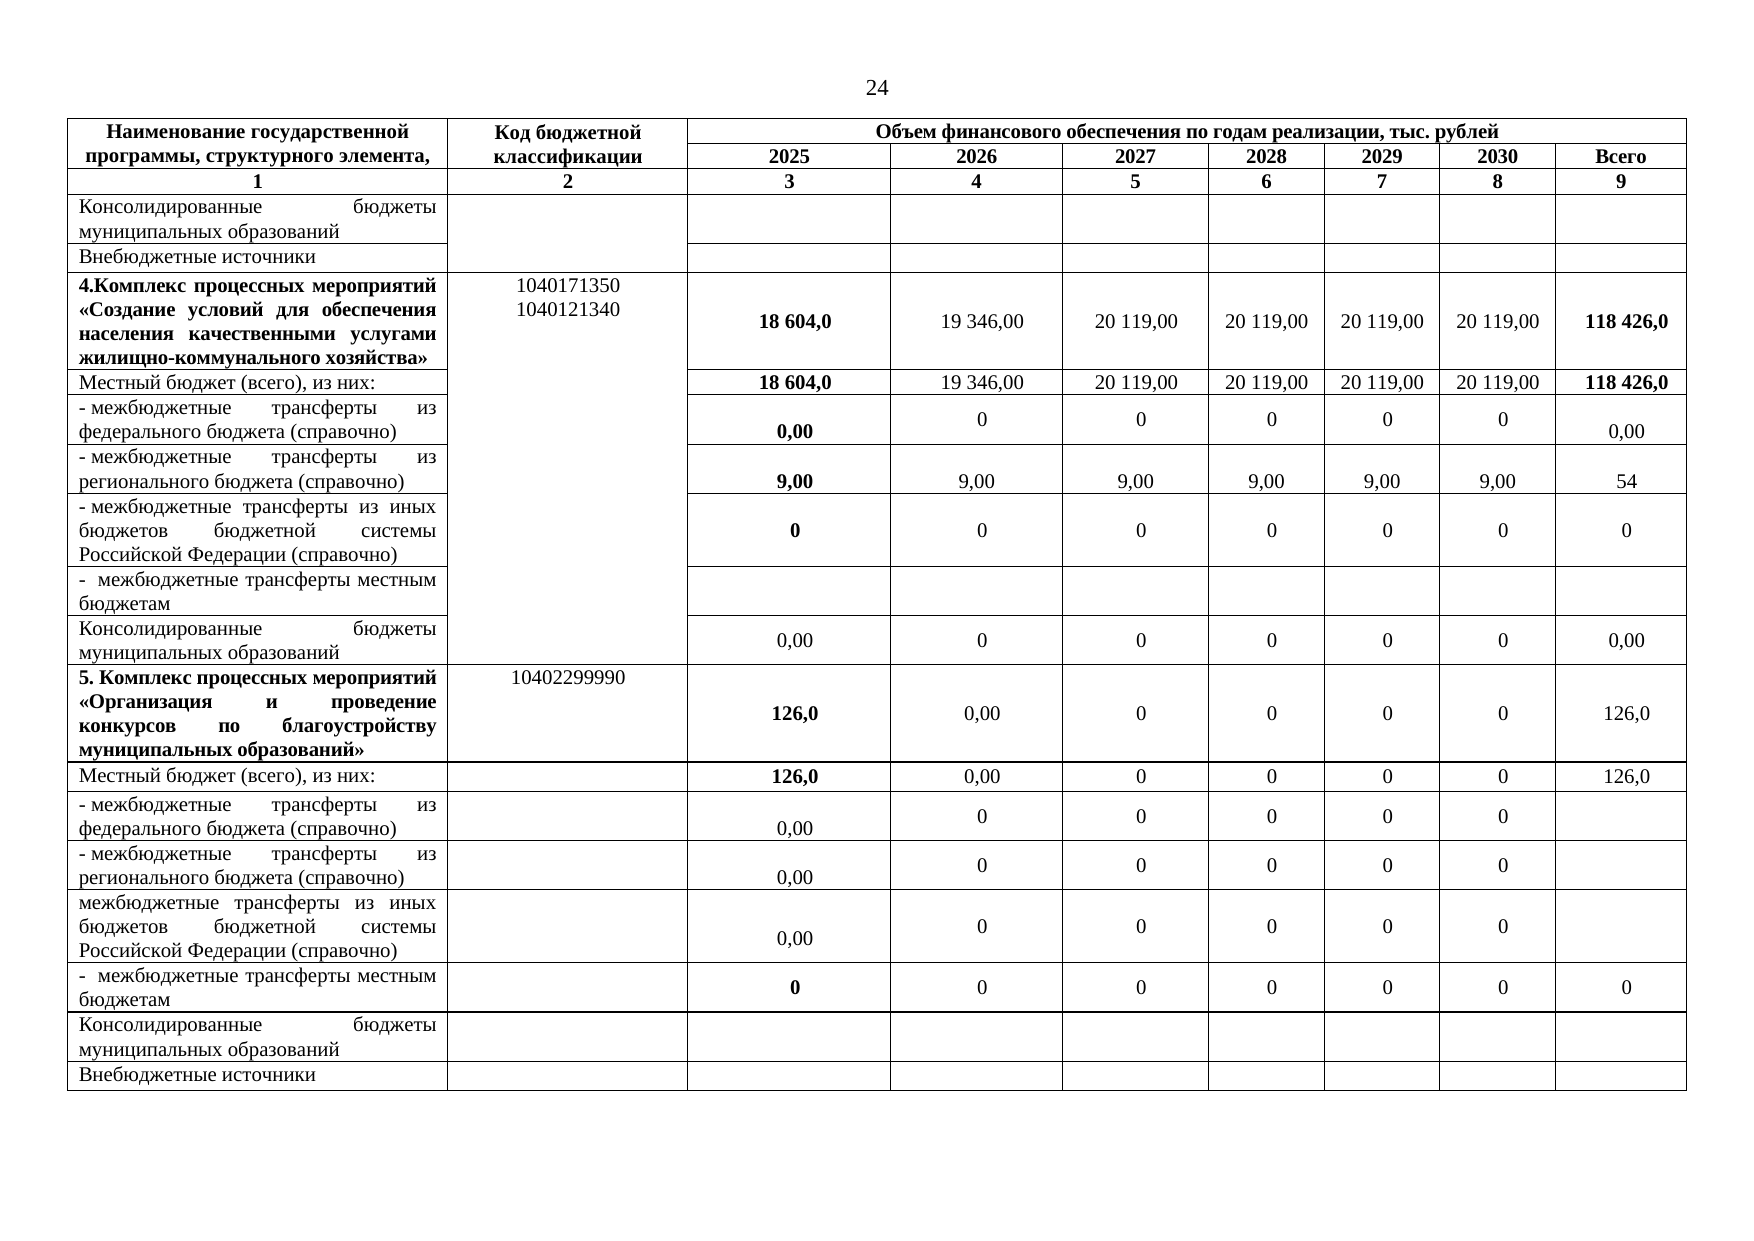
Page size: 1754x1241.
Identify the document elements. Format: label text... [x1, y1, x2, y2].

table_cell 2026 [891, 144, 1062, 168]
table_cell [1325, 567, 1439, 615]
table_cell 0 [891, 494, 1062, 566]
table_cell 19 346,00 [891, 370, 1062, 394]
table_cell Всего [1556, 144, 1686, 168]
table_cell 0 [891, 616, 1062, 664]
table_cell 0,00 [688, 890, 890, 962]
table_cell [1209, 1013, 1324, 1061]
table_cell 2025 [688, 144, 890, 168]
table_cell [688, 195, 890, 243]
table_cell [1556, 841, 1686, 889]
table_cell [1209, 195, 1324, 243]
table_cell 2029 [1325, 144, 1439, 168]
table_cell 118 426,0 [1556, 273, 1686, 369]
table_cell 0 [1325, 616, 1439, 664]
table_cell 0 [1063, 792, 1208, 840]
table_cell [1063, 195, 1208, 243]
table_cell - межбюджетные трансферты из федерального бюджета (справочно) [68, 792, 447, 840]
table_cell 0 [1063, 665, 1208, 761]
table_cell 20 119,00 [1063, 273, 1208, 369]
table_cell 20 119,00 [1325, 370, 1439, 394]
table_cell 18 604,0 [688, 370, 890, 394]
table_cell 0 [1440, 841, 1555, 889]
table_cell 19 346,00 [891, 273, 1062, 369]
table_cell 20 119,00 [1440, 370, 1555, 394]
table_cell 0 [1325, 763, 1439, 791]
table_cell 0 [1325, 792, 1439, 840]
table_cell 9,00 [1325, 445, 1439, 493]
table_cell 0 [1325, 963, 1439, 1011]
table_cell 0 [891, 792, 1062, 840]
table_cell 0 [1440, 890, 1555, 962]
table_cell 5 [1063, 169, 1208, 193]
table_cell [1440, 195, 1555, 243]
table_cell 0 [1440, 494, 1555, 566]
table_cell [1440, 244, 1555, 272]
table_cell 0 [1209, 792, 1324, 840]
table_cell 0,00 [1556, 616, 1686, 664]
table_cell 9,00 [891, 445, 1062, 493]
table_cell 126,0 [1556, 665, 1686, 761]
table_cell Внебюджетные источники [68, 244, 447, 272]
table_cell 0 [1440, 763, 1555, 791]
table_cell 0 [1209, 841, 1324, 889]
table_cell 0 [1063, 890, 1208, 962]
table_cell 0 [1209, 494, 1324, 566]
table_cell [891, 567, 1062, 615]
table_cell 126,0 [688, 763, 890, 791]
table_cell 4 [891, 169, 1062, 193]
table_cell 18 604,0 [688, 273, 890, 369]
table_cell 9,00 [1209, 445, 1324, 493]
table_cell [1209, 567, 1324, 615]
table_cell 2028 [1209, 144, 1324, 168]
table_cell [1063, 1062, 1208, 1090]
table_cell 0 [1440, 963, 1555, 1011]
table_cell 0 [1209, 616, 1324, 664]
table_cell 10402299990 [448, 665, 687, 761]
table_header Наименование государственной программы, структурного элемента, источник финансового обеспечения [68, 119, 447, 168]
table_cell [688, 244, 890, 272]
table_cell 0 [688, 494, 890, 566]
table_cell 126,0 [688, 665, 890, 761]
table_cell Внебюджетные источники [68, 1062, 447, 1090]
table_cell 0 [1209, 890, 1324, 962]
table_cell - межбюджетные трансферты из иных бюджетов бюджетной системы Российской Федерации (справочно) [68, 494, 447, 566]
table_cell 0 [1063, 616, 1208, 664]
table_cell 0 [1556, 963, 1686, 1011]
table_header Объем финансового обеспечения по годам реализации, тыс. рублей [688, 119, 1686, 143]
table_cell 9,00 [1063, 445, 1208, 493]
table_cell 5. Комплекс процессных мероприятий «Организация и проведение конкурсов по благоустройству муниципальных образований» [68, 665, 447, 761]
table_cell 1 [68, 169, 447, 193]
table_cell 2 [448, 169, 687, 193]
table_cell [448, 1013, 687, 1061]
table_cell 0,00 [688, 395, 890, 443]
table_cell 0 [891, 963, 1062, 1011]
table_cell 0 [1440, 616, 1555, 664]
table_cell [1325, 1013, 1439, 1061]
table_cell 0,00 [891, 763, 1062, 791]
table_cell [1209, 1062, 1324, 1090]
table_cell [448, 792, 687, 840]
table_cell 0 [1325, 841, 1439, 889]
table_cell Местный бюджет (всего), из них: [68, 370, 447, 394]
table_cell [1063, 1013, 1208, 1061]
table_cell 0 [1063, 494, 1208, 566]
table_cell 0 [1063, 841, 1208, 889]
table_cell 0 [1063, 395, 1208, 443]
table_cell [1063, 567, 1208, 615]
table_cell 2030 [1440, 144, 1555, 168]
table_cell 7 [1325, 169, 1439, 193]
table_cell 0 [891, 841, 1062, 889]
table_cell 9,00 [688, 445, 890, 493]
table_cell 54 [1556, 445, 1686, 493]
table_cell [448, 841, 687, 889]
table_cell 20 119,00 [1325, 273, 1439, 369]
table_cell [1556, 195, 1686, 243]
table_cell [448, 763, 687, 791]
table_cell 0,00 [688, 792, 890, 840]
table_cell [1325, 1062, 1439, 1090]
table_cell [1325, 244, 1439, 272]
table_cell [688, 1013, 890, 1061]
table_cell 0 [1440, 665, 1555, 761]
table_cell 1040171350 1040121340 [448, 273, 687, 664]
table_cell 0 [1325, 395, 1439, 443]
table_cell 6 [1209, 169, 1324, 193]
table_cell Консолидированные бюджеты муниципальных образований [68, 195, 447, 243]
table_cell [1063, 244, 1208, 272]
table_cell 126,0 [1556, 763, 1686, 791]
table_cell [1556, 1013, 1686, 1061]
table_cell - межбюджетные трансферты из регионального бюджета (справочно) [68, 445, 447, 493]
table_cell [1440, 1013, 1555, 1061]
table_cell 20 119,00 [1063, 370, 1208, 394]
table_cell [1440, 567, 1555, 615]
table_cell 9 [1556, 169, 1686, 193]
table_cell 3 [688, 169, 890, 193]
table_cell 0 [1556, 494, 1686, 566]
table_cell [1556, 890, 1686, 962]
table_cell Консолидированные бюджеты муниципальных образований [68, 1013, 447, 1061]
table_cell 0 [1209, 665, 1324, 761]
table_cell 20 119,00 [1440, 273, 1555, 369]
table_cell 20 119,00 [1209, 273, 1324, 369]
table_cell [1556, 1062, 1686, 1090]
table_cell [1556, 244, 1686, 272]
table_cell 0 [1063, 963, 1208, 1011]
table_cell [891, 1013, 1062, 1061]
table_cell 2027 [1063, 144, 1208, 168]
table_cell Консолидированные бюджеты муниципальных образований [68, 616, 447, 664]
table_cell 0 [891, 890, 1062, 962]
table_cell - межбюджетные трансферты из регионального бюджета (справочно) [68, 841, 447, 889]
table_cell - межбюджетные трансферты из федерального бюджета (справочно) [68, 395, 447, 443]
table_cell 0 [1325, 665, 1439, 761]
table_cell 0 [688, 963, 890, 1011]
table_cell [1556, 567, 1686, 615]
table_cell 9,00 [1440, 445, 1555, 493]
table_cell 0 [1440, 395, 1555, 443]
table_cell 0 [891, 395, 1062, 443]
table_cell - межбюджетные трансферты местным бюджетам [68, 963, 447, 1011]
table_cell [448, 963, 687, 1011]
table_cell 4.Комплекс процессных мероприятий «Создание условий для обеспечения населения качественными услугами жилищно-коммунального хозяйства» [68, 273, 447, 369]
table_cell 8 [1440, 169, 1555, 193]
table_cell - межбюджетные трансферты местным бюджетам [68, 567, 447, 615]
table_cell [1209, 244, 1324, 272]
table_cell [891, 1062, 1062, 1090]
table_cell [1325, 195, 1439, 243]
table_cell Местный бюджет (всего), из них: [68, 763, 447, 791]
table_cell 0,00 [1556, 395, 1686, 443]
table_cell 20 119,00 [1209, 370, 1324, 394]
table_cell межбюджетные трансферты из иных бюджетов бюджетной системы Российской Федерации (справочно) [68, 890, 447, 962]
table_header Код бюджетной классификации [448, 119, 687, 168]
table_cell [688, 567, 890, 615]
table_cell [448, 890, 687, 962]
table_cell 0,00 [891, 665, 1062, 761]
table_cell 0 [1209, 395, 1324, 443]
table_cell 0 [1063, 763, 1208, 791]
table_cell [1556, 792, 1686, 840]
table_cell 0,00 [688, 616, 890, 664]
table_cell 0 [1325, 890, 1439, 962]
table_cell [448, 1062, 687, 1090]
table_cell 0 [1209, 963, 1324, 1011]
table_cell [1440, 1062, 1555, 1090]
table_cell 0 [1325, 494, 1439, 566]
table_cell [891, 195, 1062, 243]
table_cell 0,00 [688, 841, 890, 889]
table_cell 0 [1209, 763, 1324, 791]
table_cell 118 426,0 [1556, 370, 1686, 394]
table_cell 0 [1440, 792, 1555, 840]
table_cell [891, 244, 1062, 272]
table_cell [688, 1062, 890, 1090]
